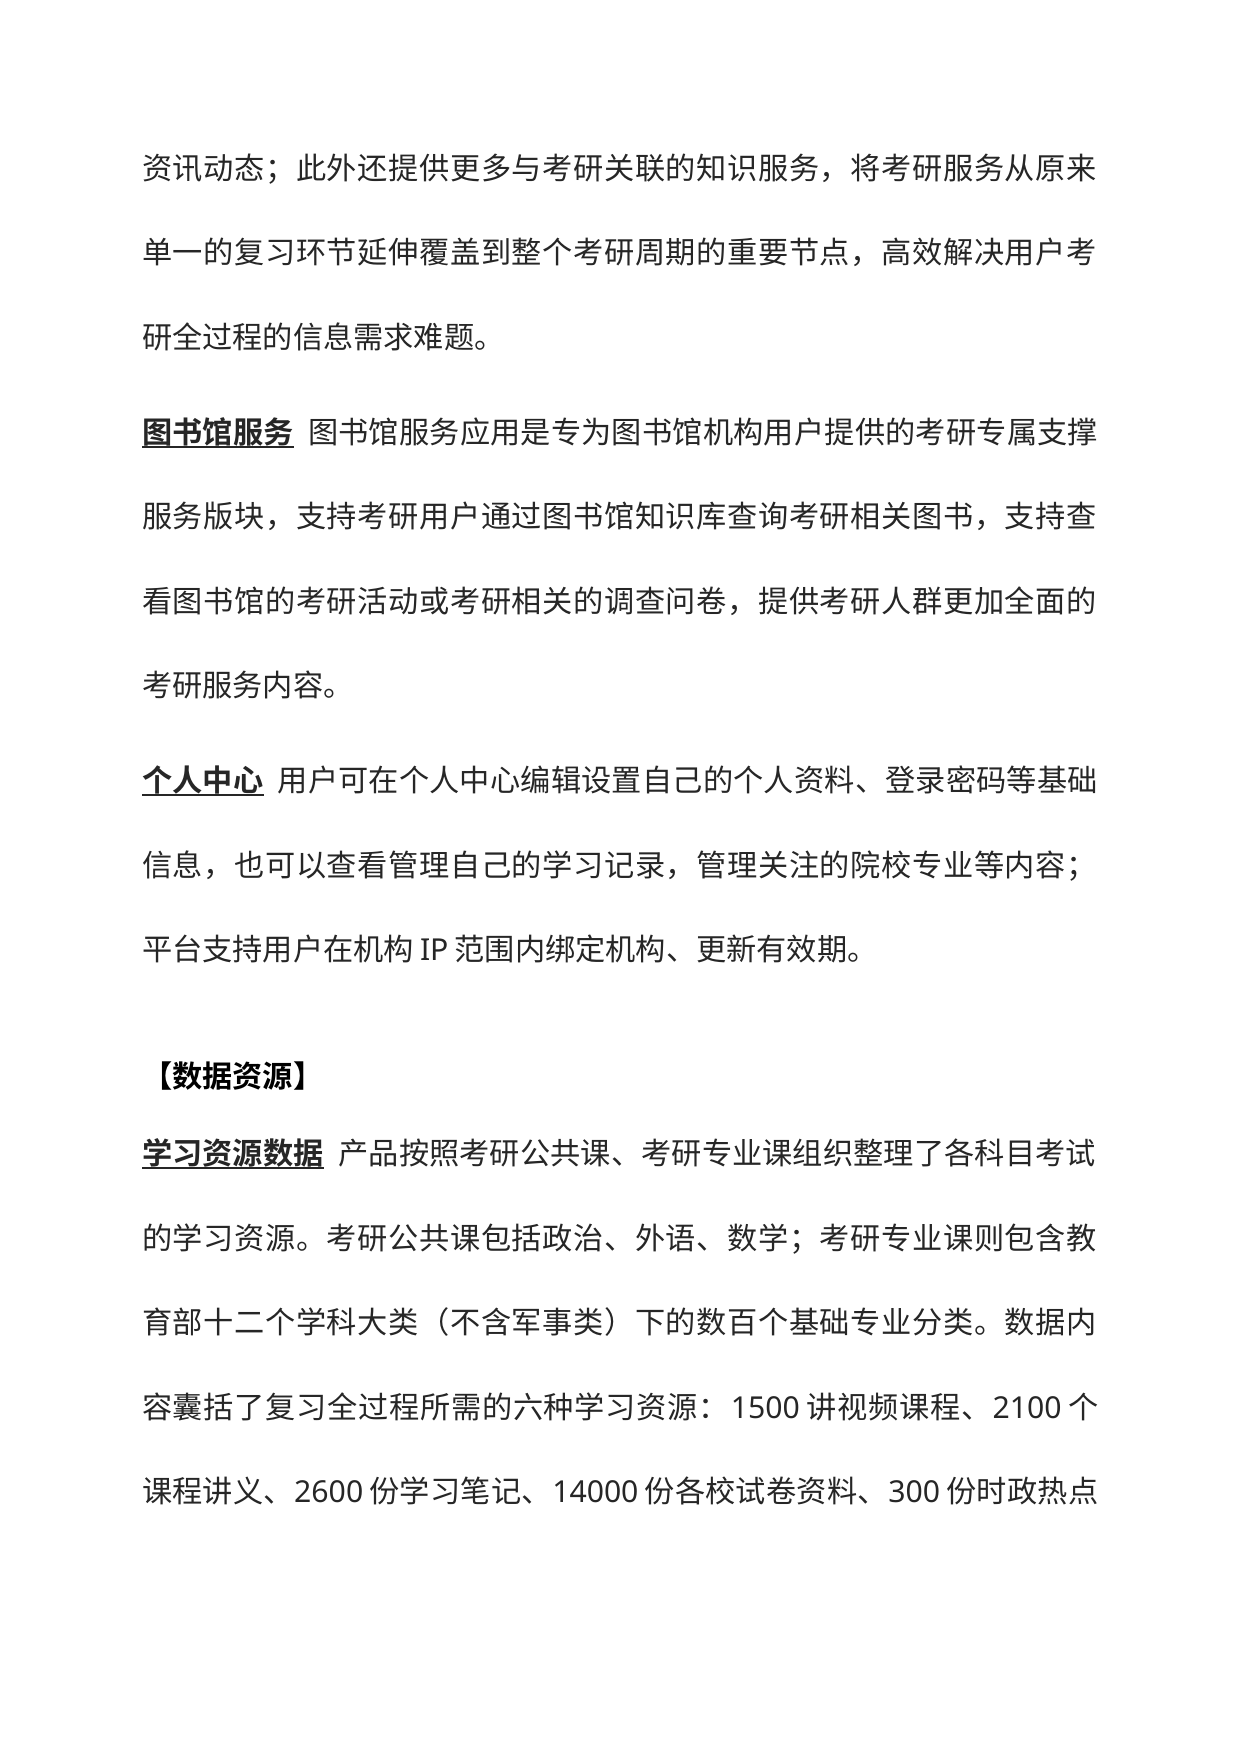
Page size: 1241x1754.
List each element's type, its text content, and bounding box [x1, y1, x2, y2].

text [142, 134, 1098, 368]
text 个人中心 用户可在个人中心编辑设置自己的个人资料、登录密码等基础信息，也可以查看管理自己的学习记录，管理关注的院校专业等内容；平台支持用户在机构IP范围内绑定机构、更新有效期。 [142, 746, 1098, 980]
text 图书馆服务 图书馆服务应用是专为图书馆机构用户提供的考研专属支撑服务版块，支持考研用户通过图书馆知识库查询考研相关图书，支持查看图书馆的考研活动或考研相关的调查问卷，提供考研人群更加全面的考研服务内容。 [142, 398, 1098, 716]
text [142, 1119, 1098, 1522]
text 【数据资源】 [142, 1042, 1098, 1107]
